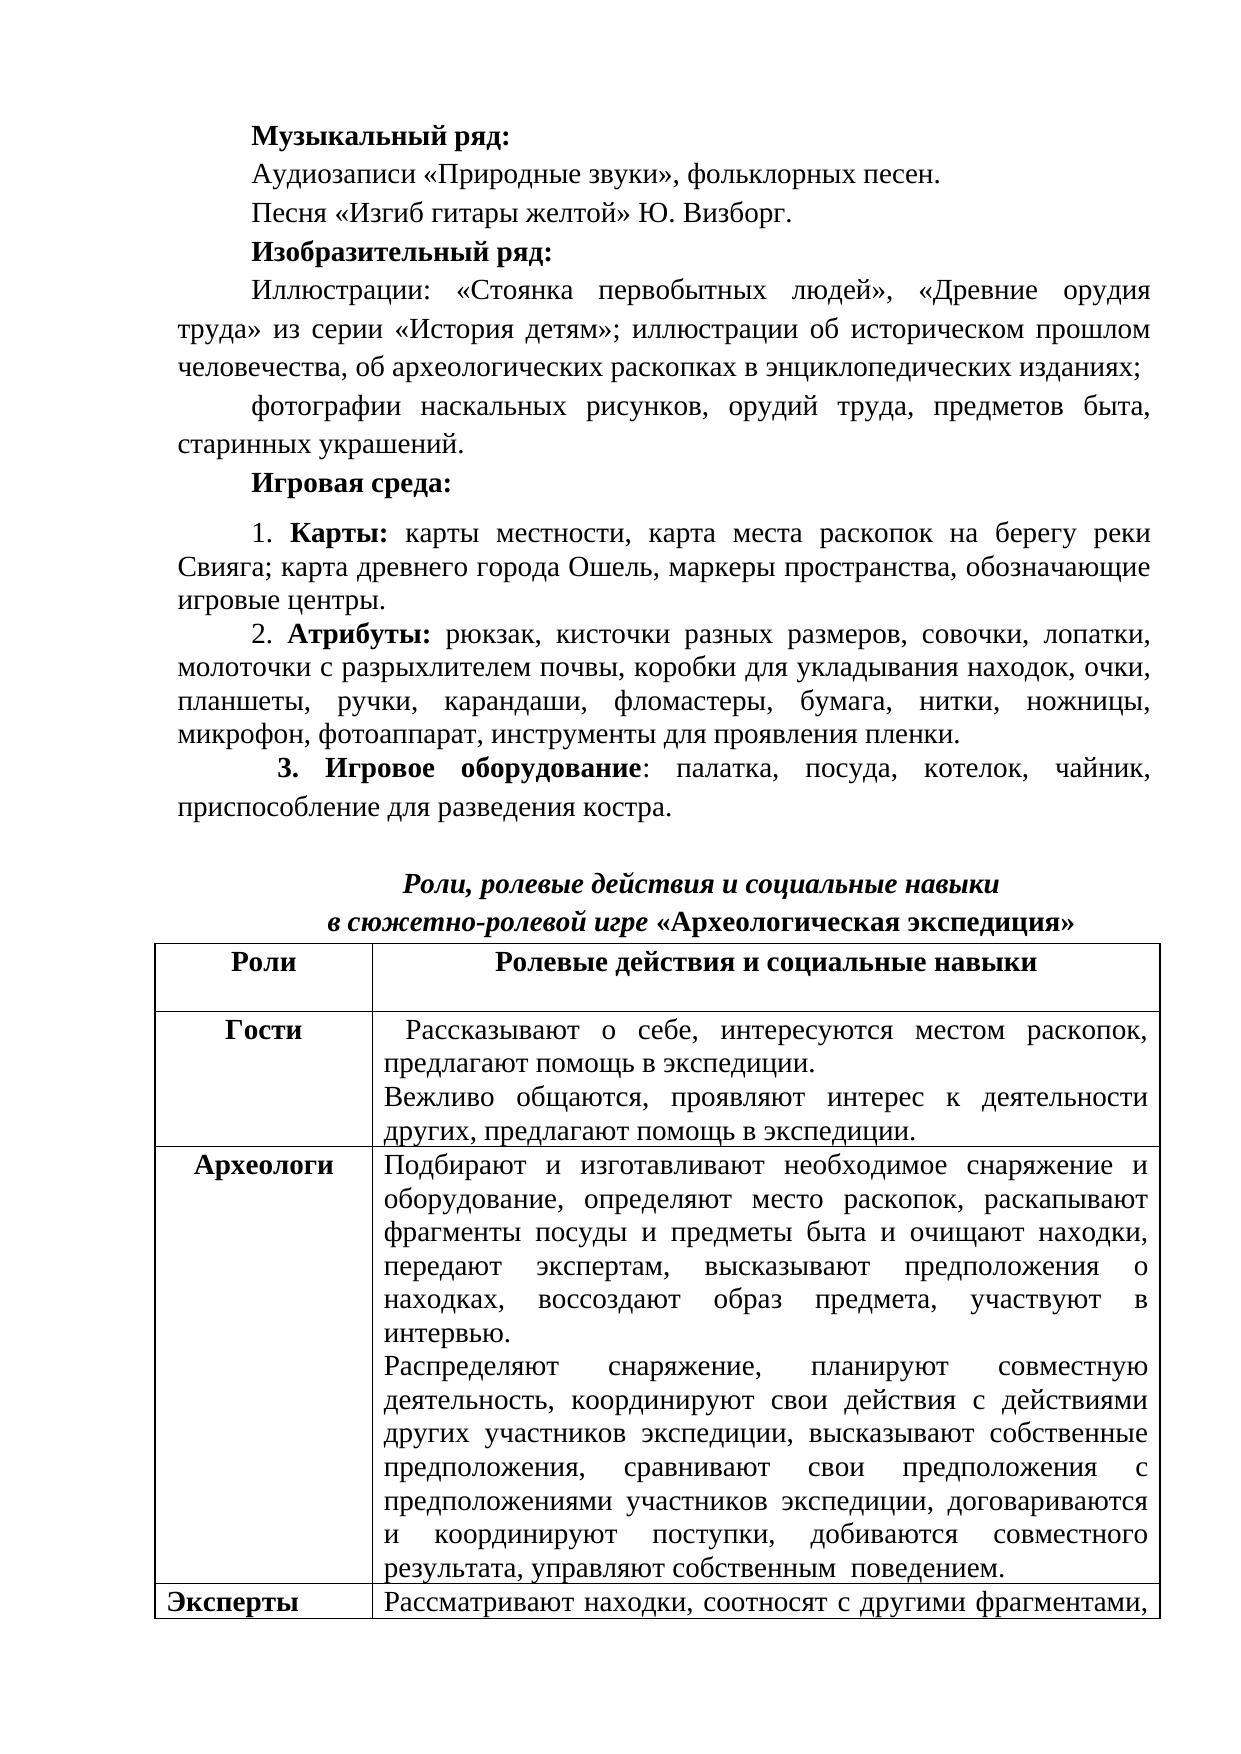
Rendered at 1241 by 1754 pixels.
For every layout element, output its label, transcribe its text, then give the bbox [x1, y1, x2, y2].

table_header Ролевые действия и социальные навыки [373, 944, 1159, 1011]
text в сюжетно-ролевой игре «Археологическая экспедиция» [177, 904, 1152, 938]
table_cell Гости [156, 1012, 372, 1146]
text Роли, ролевые действия и социальные навыки [177, 866, 1152, 899]
text Музыкальный ряд: [177, 118, 1152, 152]
table_cell Рассказывают о себе, интересуются местом раскопок, предлагают помощь в экспедиции. Вежливо общаются, проявляют интерес к деятельности других, предлагают помощь в экспедиции. [373, 1012, 1159, 1146]
table_cell Подбирают и изготавливают необходимое снаряжение и оборудование, определяют место раскопок, раскапывают фрагменты посуды и предметы быта и очищают находки, передают экспертам, высказывают предположения о находках, воссоздают образ предмета, участвуют в интервью. Распределяют снаряжение, планируют совместную деятельность, координируют свои действия с действиями других участников экспедиции, высказывают собственные предположения, сравнивают свои предположения с предположениями участников экспедиции, договариваются и координируют поступки, добиваются совместного результата, управляют собственным поведением. [373, 1147, 1159, 1583]
text 3. Игровое оборудование: палатка, посуда, котелок, чайник, приспособление для разведения костра. [177, 750, 1152, 822]
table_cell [373, 1584, 1159, 1618]
text 1. Карты: карты местности, карта места раскопок на берегу реки Свияга; карта древнего города Ошель, маркеры пространства, обозначающие игровые центры. [177, 515, 1152, 616]
text Игровая среда: [177, 465, 1152, 498]
text Иллюстрации: «Стоянка первобытных людей», «Древние орудия труда» из серии «История детям»; иллюстрации об историческом прошлом человечества, об археологических раскопках в энциклопедических изданиях; [177, 272, 1152, 383]
table_cell Эксперты [156, 1584, 372, 1618]
text Песня «Изгиб гитары желтой» Ю. Визборг. [177, 195, 1152, 229]
text Аудиозаписи «Природные звуки», фольклорных песен. [177, 157, 1152, 190]
text фотографии наскальных рисунков, орудий труда, предметов быта, старинных украшений. [177, 388, 1152, 460]
table_cell Археологи [156, 1147, 372, 1583]
text 2. Атрибуты: рюкзак, кисточки разных размеров, совочки, лопатки, молоточки с разрыхлителем почвы, коробки для укладывания находок, очки, планшеты, ручки, карандаши, фломастеры, бумага, нитки, ножницы, микрофон, фотоаппарат, инструменты для проявления пленки. [177, 616, 1152, 750]
table_header Роли [156, 944, 372, 1011]
text Изобразительный ряд: [177, 234, 1152, 267]
